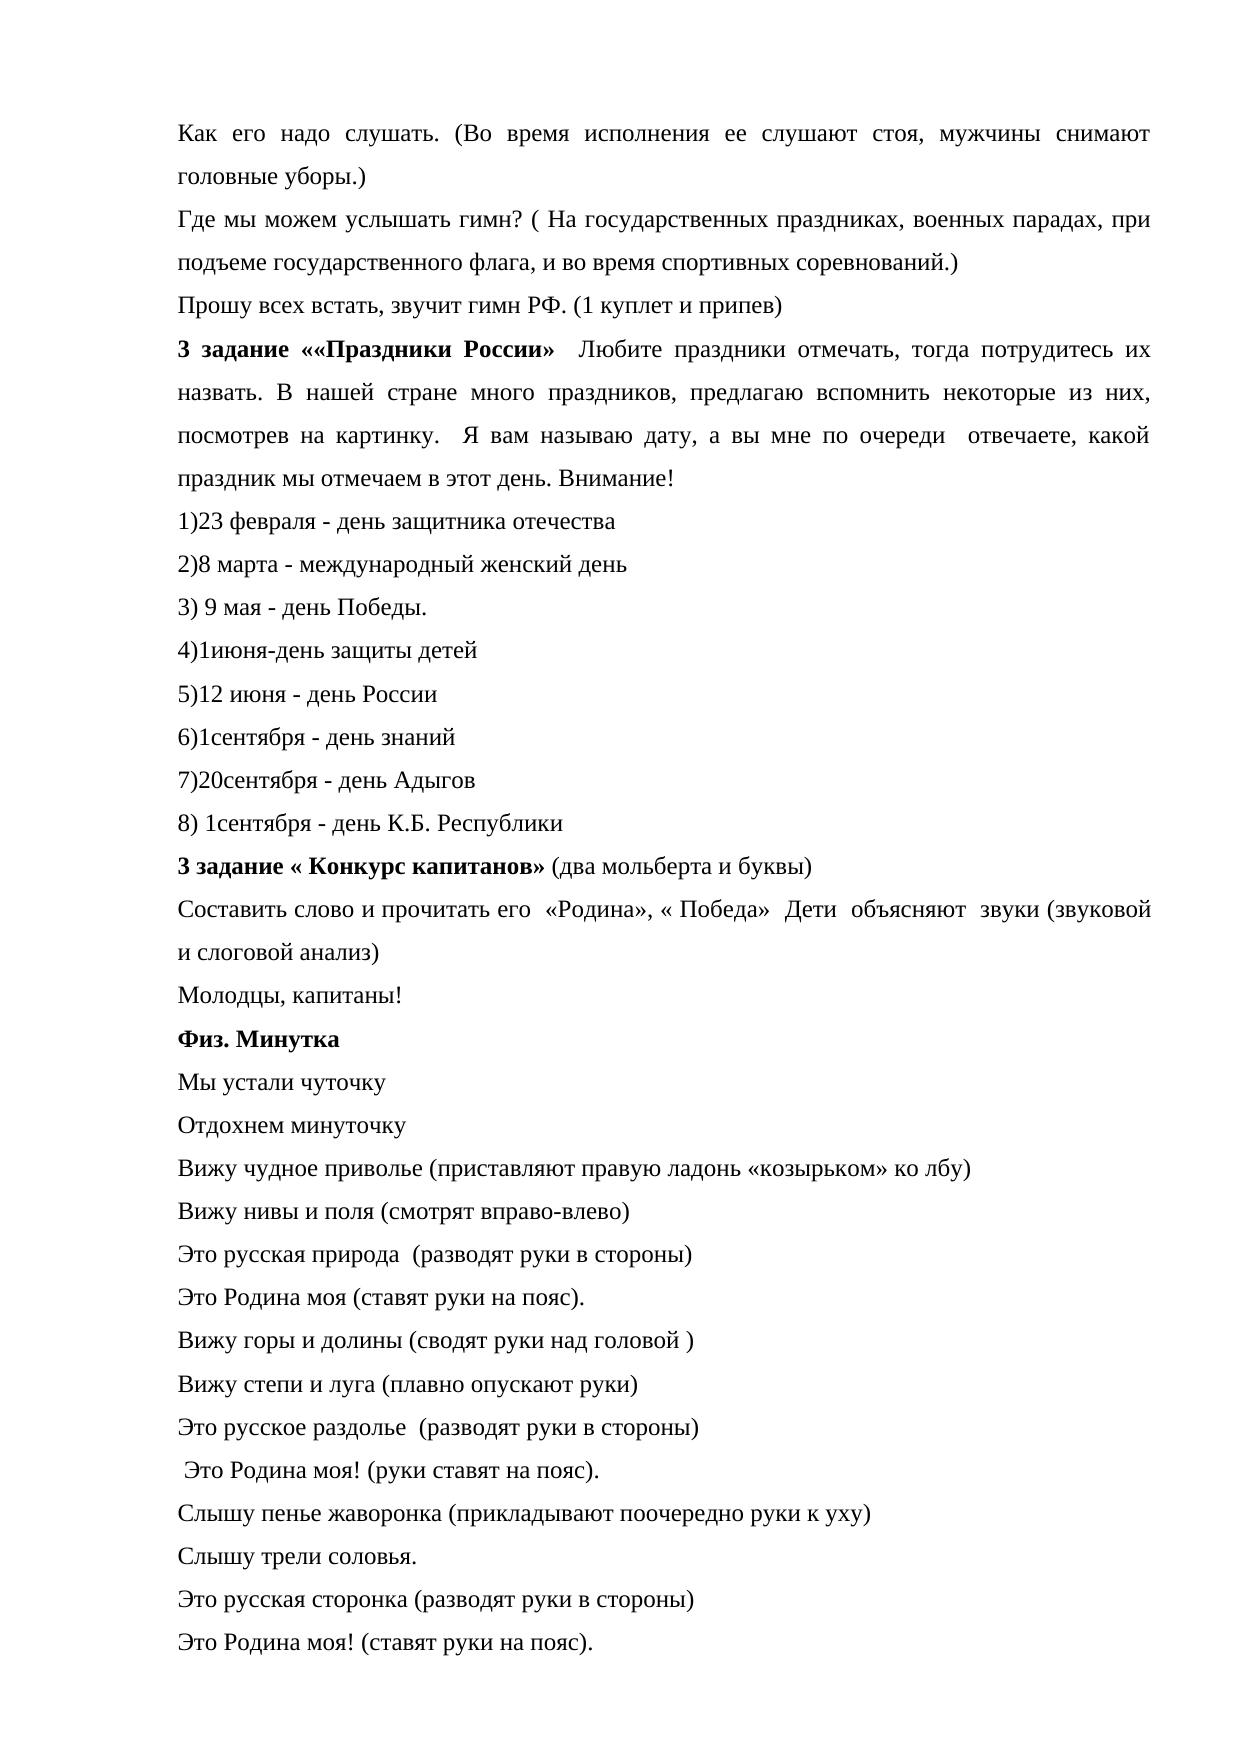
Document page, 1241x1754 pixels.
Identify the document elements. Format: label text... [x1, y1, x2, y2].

text Вижу степи и луга (плавно опускают руки) [177, 1369, 1152, 1397]
text 1)23 февраля - день защитника отечества [177, 506, 1152, 535]
text 6)1сентября - день знаний [177, 722, 1152, 751]
text Это русское раздолье (разводят руки в стороны) [177, 1412, 1152, 1441]
text Это русская природа (разводят руки в стороны) [177, 1239, 1152, 1268]
text Вижу нивы и поля (смотрят вправо-влево) [177, 1196, 1152, 1225]
text 3 задание « Конкурс капитанов» (два мольберта и буквы) [177, 851, 1152, 880]
text Это русская сторонка (разводят руки в стороны) [177, 1584, 1152, 1613]
text Как его надо слушать. (Во время исполнения ее слушают стоя, мужчины снимают головные уборы.) [177, 118, 1152, 190]
text Составить слово и прочитать его «Родина», « Победа» Дети объясняют звуки (звуковой и слоговой анализ) [177, 894, 1152, 966]
text Где мы можем услышать гимн? ( На государственных праздниках, военных парадах, при подъеме государственного флага, и во время спортивных соревнований.) [177, 204, 1152, 276]
text 3) 9 мая - день Победы. [177, 592, 1152, 621]
text Вижу горы и долины (сводят руки над головой ) [177, 1326, 1152, 1354]
text Молодцы, капитаны! [177, 981, 1152, 1009]
text Вижу чудное приволье (приставляют правую ладонь «козырьком» ко лбу) [177, 1153, 1152, 1182]
text Отдохнем минуточку [177, 1110, 1152, 1139]
text Это Родина моя! (ставят руки на пояс). [177, 1627, 1152, 1656]
text Мы устали чуточку [177, 1067, 1152, 1096]
text 2)8 марта - международный женский день [177, 549, 1152, 578]
text Слышу пенье жаворонка (прикладывают поочередно руки к уху) [177, 1498, 1152, 1527]
text Прошу всех встать, звучит гимн РФ. (1 куплет и припев) [177, 291, 1152, 319]
text Слышу трели соловья. [177, 1541, 1152, 1570]
text 5)12 июня - день России [177, 679, 1152, 707]
text 8) 1сентября - день К.Б. Республики [177, 808, 1152, 837]
text Физ. Минутка [177, 1024, 1152, 1052]
text Это Родина моя (ставят руки на пояс). [177, 1282, 1152, 1311]
text Это Родина моя! (руки ставят на пояс). [177, 1455, 1152, 1484]
text 4)1июня-день защиты детей [177, 636, 1152, 664]
text 3 задание ««Праздники России» Любите праздники отмечать, тогда потрудитесь их назвать. В нашей стране много праздников, предлагаю вспомнить некоторые из них, посмотрев на картинку. Я вам называю дату, а вы мне по очереди отвечаете, какой праздник мы отмечаем в этот день. Внимание! [177, 334, 1152, 492]
text 7)20сентября - день Адыгов [177, 765, 1152, 794]
